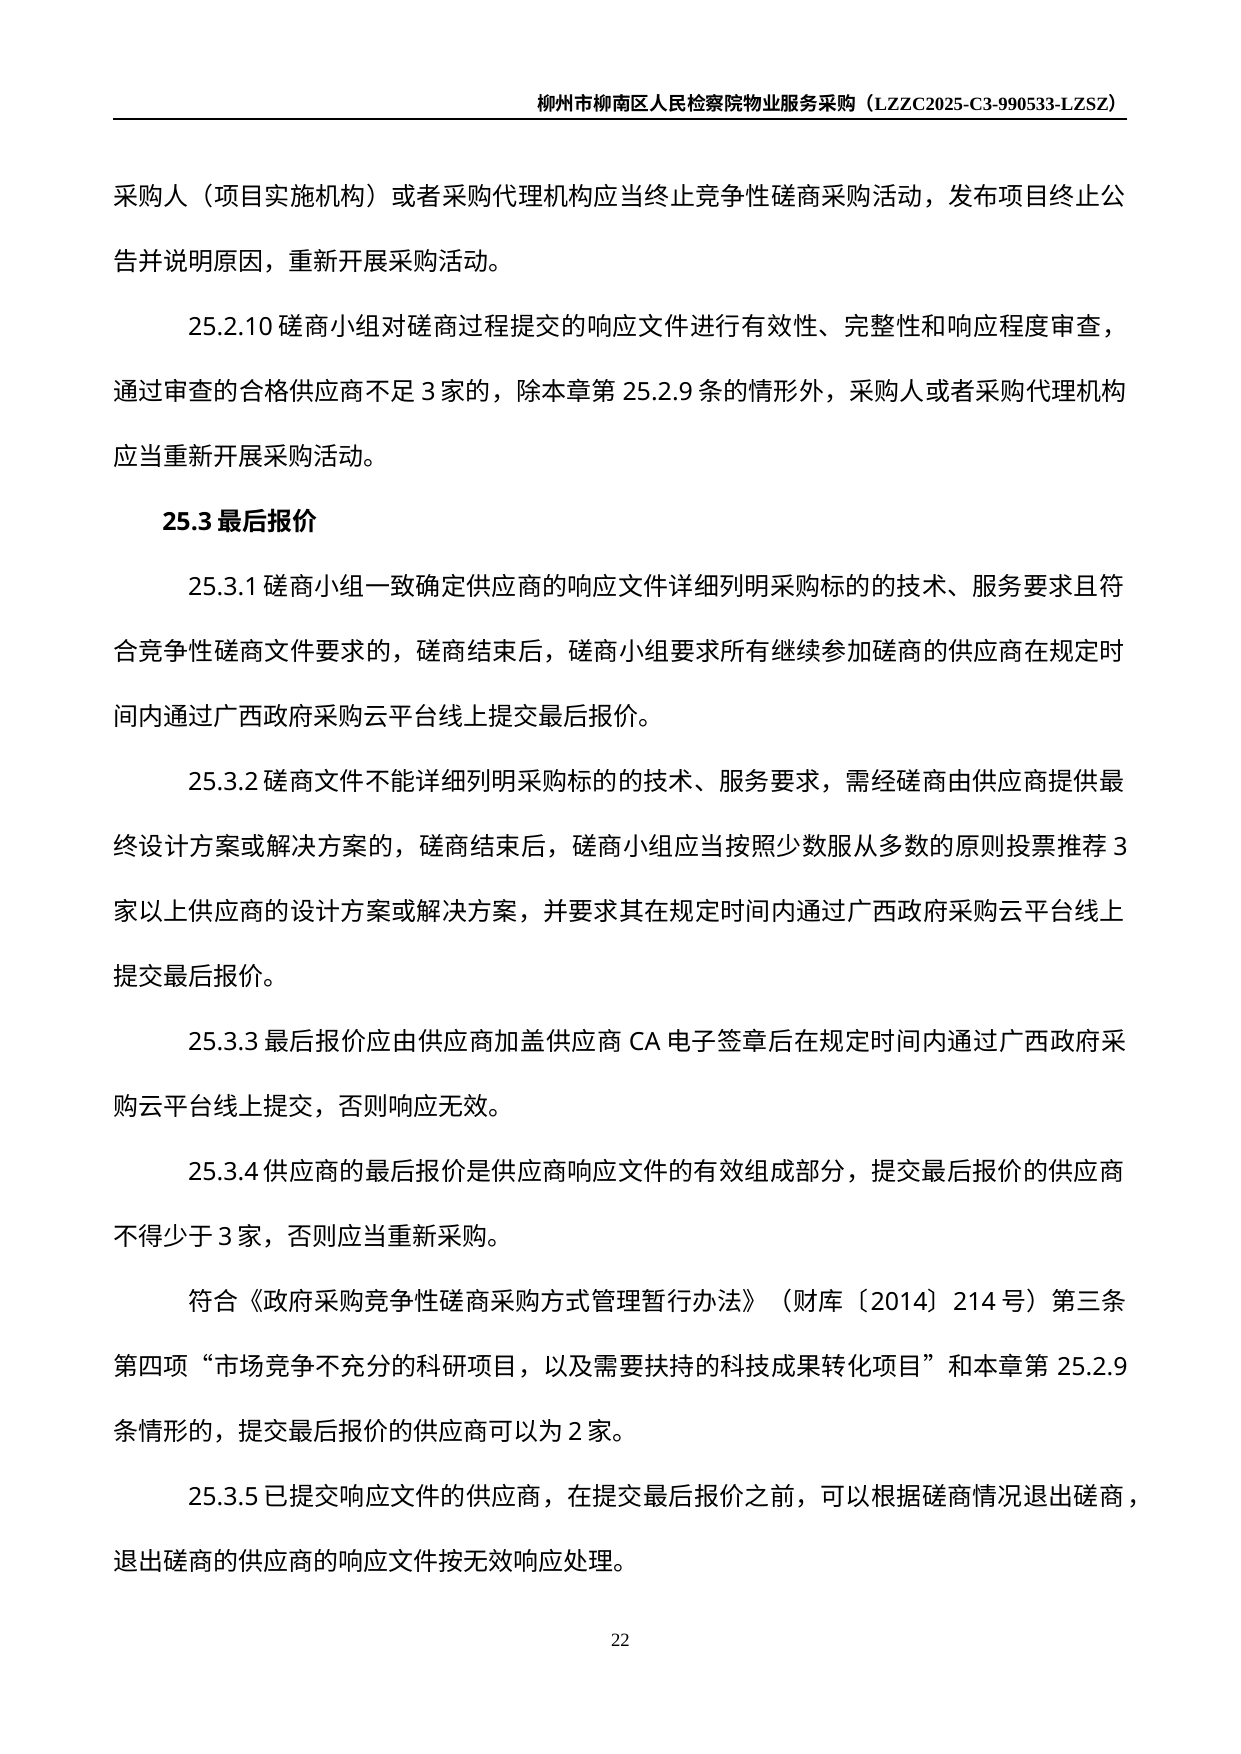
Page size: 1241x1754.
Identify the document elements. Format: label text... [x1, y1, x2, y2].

text 25.3.5已提交响应文件的供应商，在提交最后报价之前，可以根据磋商情况退出磋商，退出磋商的供应商的响应文件按无效响应处理。 [113, 1462, 1127, 1592]
text 25.3.4供应商的最后报价是供应商响应文件的有效组成部分，提交最后报价的供应商不得少于3家，否则应当重新采购。 [113, 1137, 1127, 1267]
text 25.2.10磋商小组对磋商过程提交的响应文件进行有效性、完整性和响应程度审查，通过审查的合格供应商不足3家的，除本章第25.2.9条的情形外，采购人或者采购代理机构应当重新开展采购活动。 [113, 292, 1127, 487]
text 25.3最后报价 [113, 487, 1127, 552]
text 25.3.2磋商文件不能详细列明采购标的的技术、服务要求，需经磋商由供应商提供最终设计方案或解决方案的，磋商结束后，磋商小组应当按照少数服从多数的原则投票推荐3家以上供应商的设计方案或解决方案，并要求其在规定时间内通过广西政府采购云平台线上提交最后报价。 [113, 747, 1127, 1007]
text 25.3.3最后报价应由供应商加盖供应商CA电子签章后在规定时间内通过广西政府采购云平台线上提交，否则响应无效。 [113, 1007, 1127, 1137]
text 25.3.1磋商小组一致确定供应商的响应文件详细列明采购标的的技术、服务要求且符合竞争性磋商文件要求的，磋商结束后，磋商小组要求所有继续参加磋商的供应商在规定时间内通过广西政府采购云平台线上提交最后报价。 [113, 552, 1127, 747]
text 符合《政府采购竞争性磋商采购方式管理暂行办法》（财库〔2014〕214号）第三条第四项“市场竞争不充分的科研项目，以及需要扶持的科技成果转化项目”和本章第25.2.9条情形的，提交最后报价的供应商可以为2家。 [113, 1267, 1127, 1462]
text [113, 162, 1127, 292]
